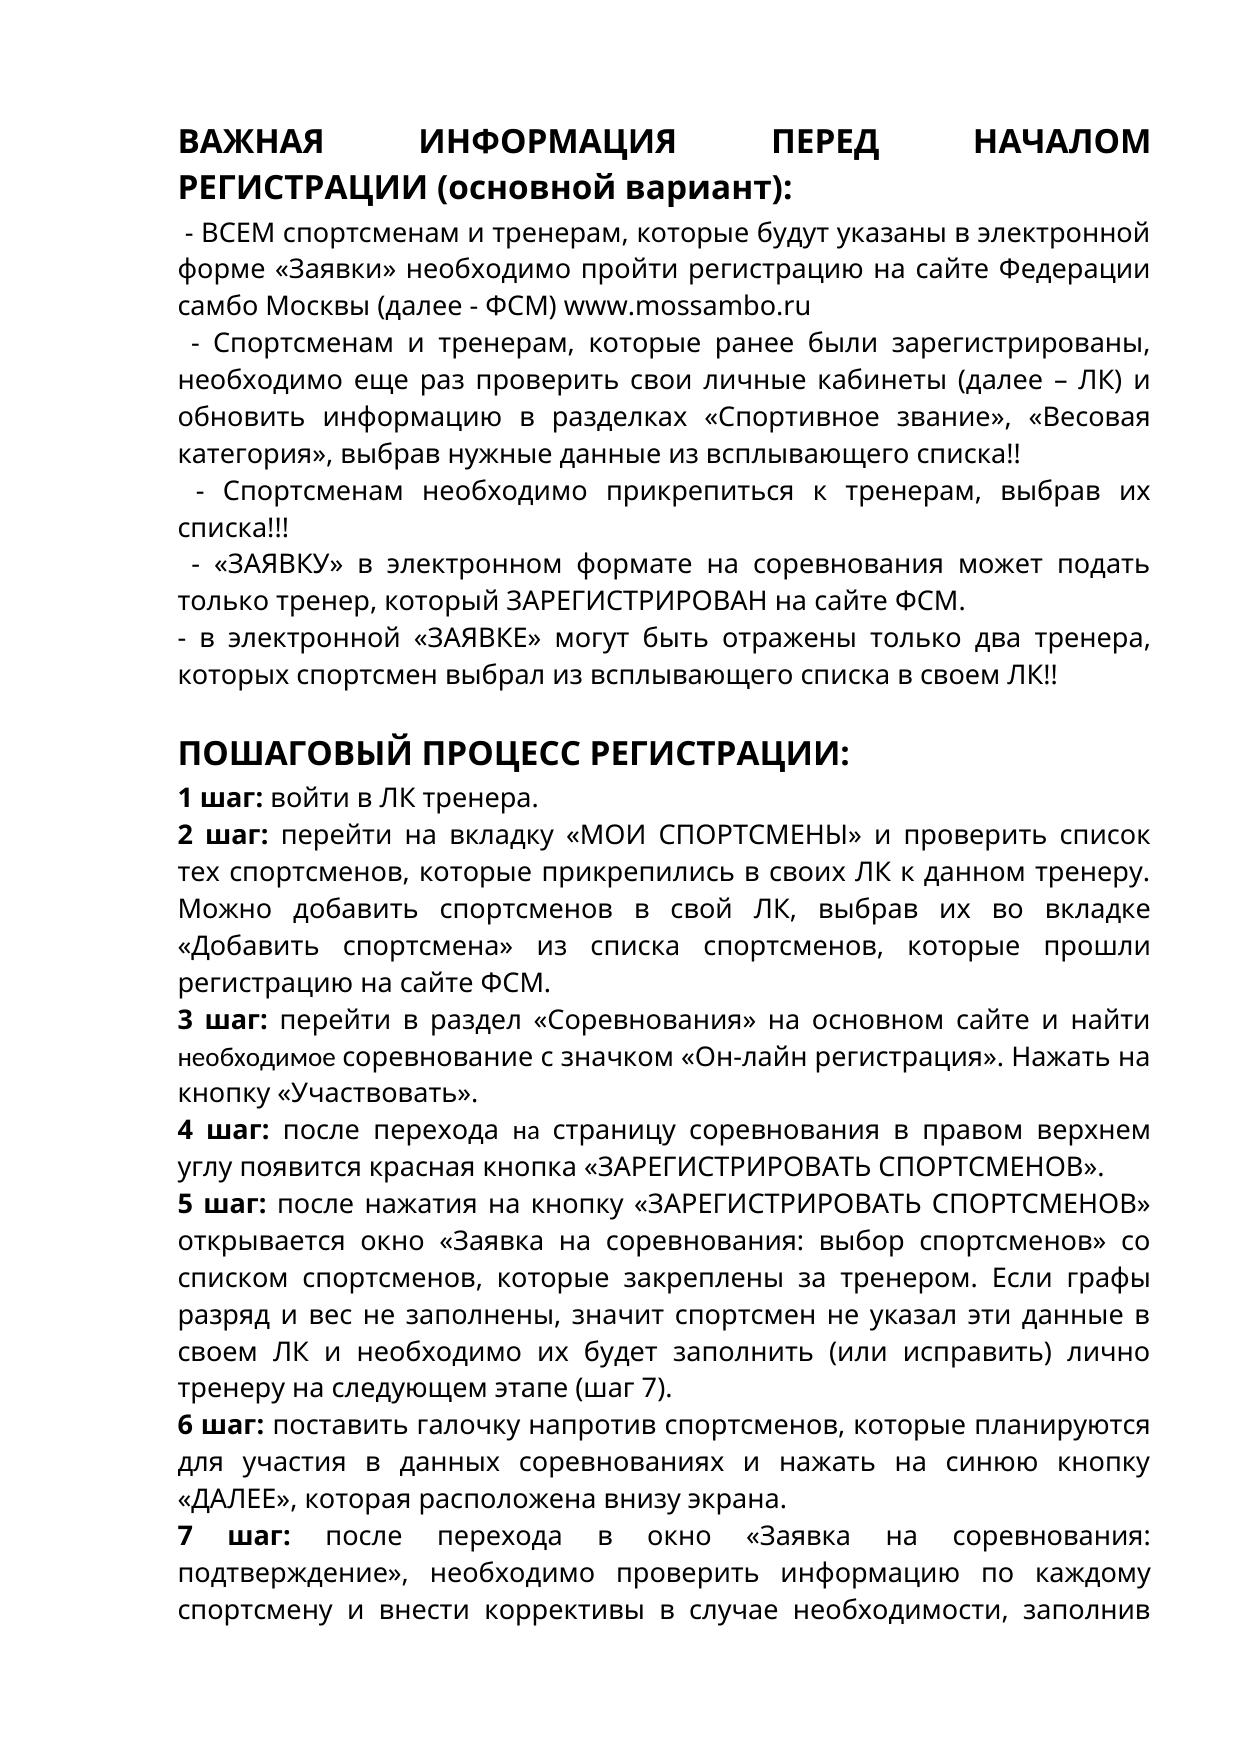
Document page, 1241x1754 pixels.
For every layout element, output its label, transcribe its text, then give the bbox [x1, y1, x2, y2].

text - в электронной «ЗАЯВКЕ» могут быть отражены только два тренера, которых спортсмен выбрал из всплывающего списка в своем ЛК!! [177, 619, 1152, 692]
text ПОШАГОВЫЙ ПРОЦЕСС РЕГИСТРАЦИИ: [177, 729, 1152, 775]
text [177, 1516, 1152, 1627]
text 6 шаг: поставить галочку напротив спортсменов, которые планируются для участия в данных соревнованиях и нажать на синюю кнопку «ДАЛЕЕ», которая расположена внизу экрана. [177, 1406, 1152, 1516]
text - ВСЕМ спортсменам и тренерам, которые будут указаны в электронной форме «Заявки» необходимо пройти регистрацию на сайте Федерации самбо Москвы (далее - ФСМ) www.mossambo.ru [177, 213, 1152, 324]
text - Спортсменам необходимо прикрепиться к тренерам, выбрав их списка!!! [177, 471, 1152, 545]
text - «ЗАЯВКУ» в электронном формате на соревнования может подать только тренер, который ЗАРЕГИСТРИРОВАН на сайте ФСМ. [177, 545, 1152, 619]
text - Спортсменам и тренерам, которые ранее были зарегистрированы, необходимо еще раз проверить свои личные кабинеты (далее – ЛК) и обновить информацию в разделках «Спортивное звание», «Весовая категория», выбрав нужные данные из всплывающего списка!! [177, 324, 1152, 471]
text 4 шаг: после перехода на страницу соревнования в правом верхнем углу появится красная кнопка «ЗАРЕГИСТРИРОВАТЬ СПОРТСМЕНОВ». [177, 1111, 1152, 1184]
text ВАЖНАЯ ИНФОРМАЦИЯ ПЕРЕД НАЧАЛОМ РЕГИСТРАЦИИ (основной вариант): [177, 118, 1152, 209]
text 2 шаг: перейти на вкладку «МОИ СПОРТСМЕНЫ» и проверить список тех спортсменов, которые прикрепились в своих ЛК к данном тренеру. Можно добавить спортсменов в свой ЛК, выбрав их во вкладке «Добавить спортсмена» из списка спортсменов, которые прошли регистрацию на сайте ФСМ. [177, 816, 1152, 1000]
text 3 шаг: перейти в раздел «Соревнования» на основном сайте и найти необходимое соревнование с значком «Он-лайн регистрация». Нажать на кнопку «Участвовать». [177, 1000, 1152, 1111]
text 5 шаг: после нажатия на кнопку «ЗАРЕГИСТРИРОВАТЬ СПОРТСМЕНОВ» открывается окно «Заявка на соревнования: выбор спортсменов» со списком спортсменов, которые закреплены за тренером. Если графы разряд и вес не заполнены, значит спортсмен не указал эти данные в своем ЛК и необходимо их будет заполнить (или исправить) лично тренеру на следующем этапе (шаг 7). [177, 1184, 1152, 1406]
text 1 шаг: войти в ЛК тренера. [177, 779, 1152, 816]
